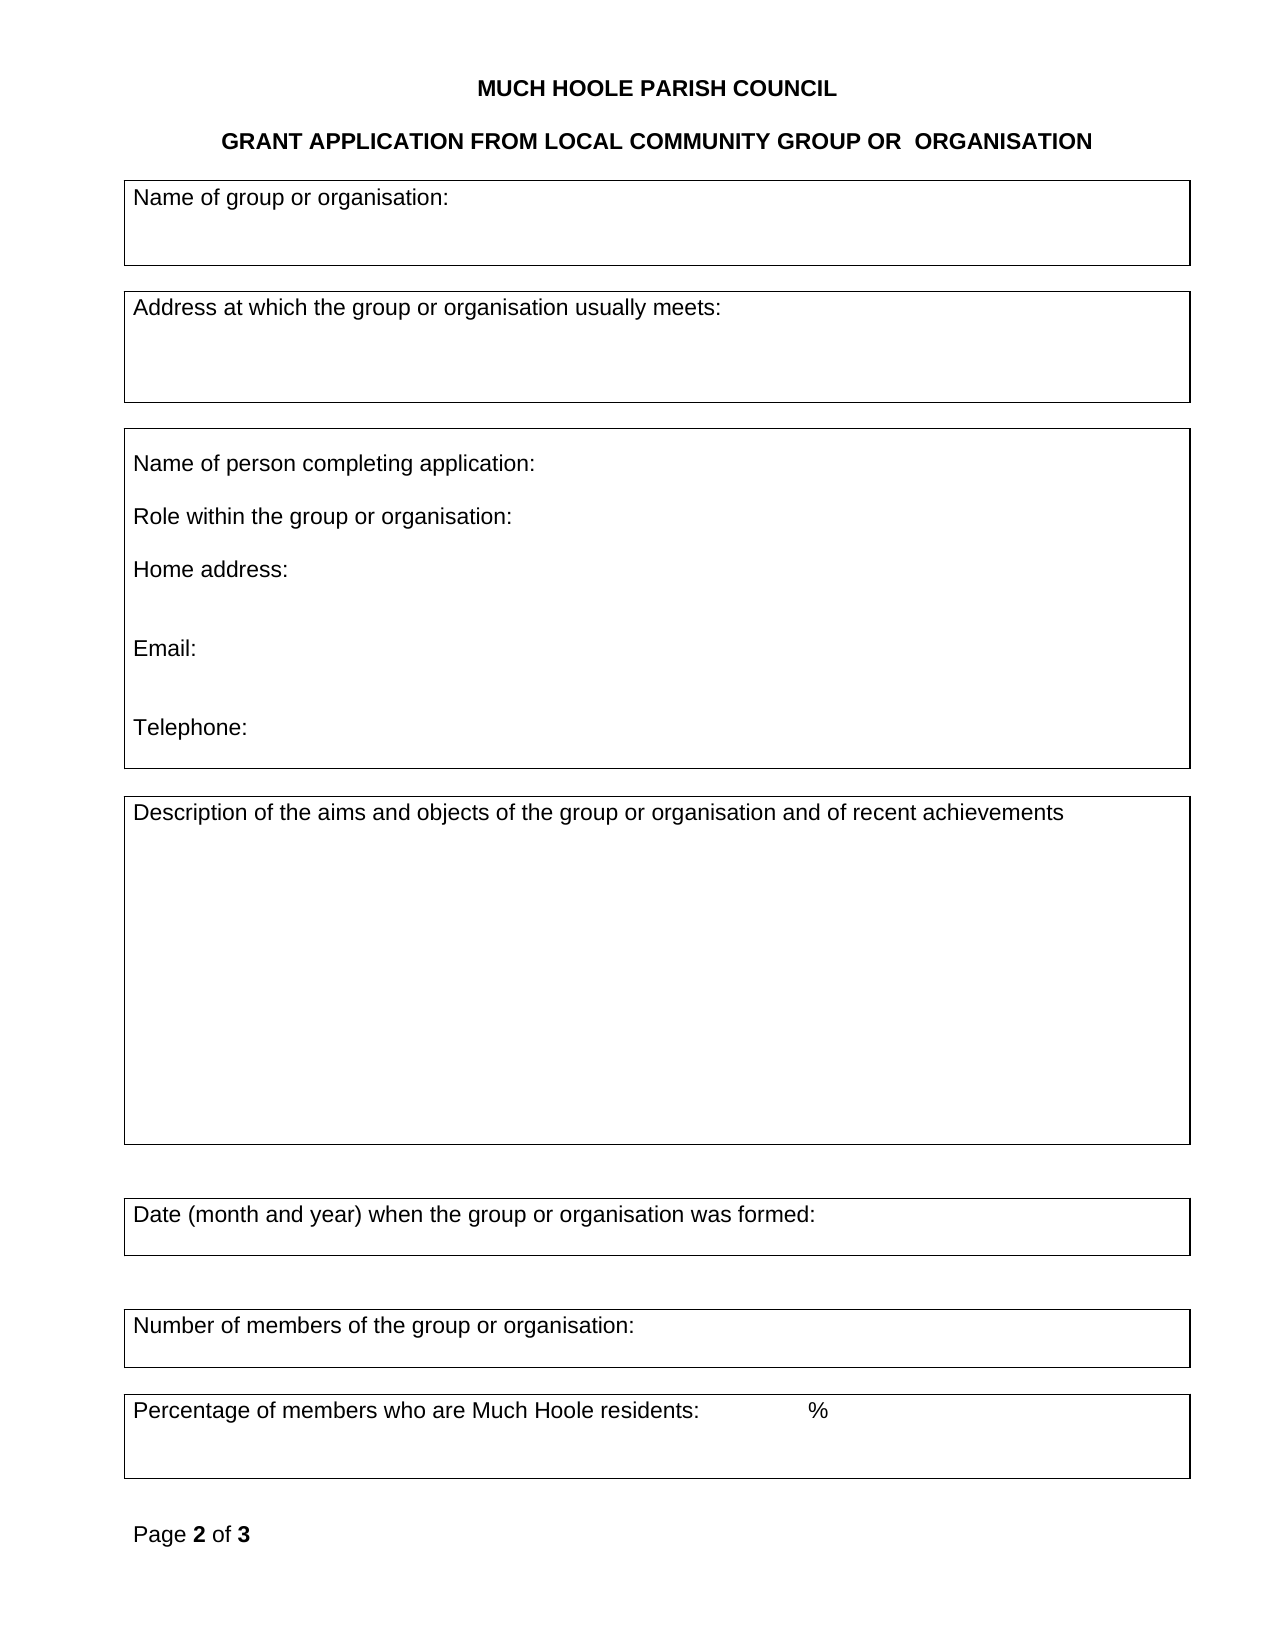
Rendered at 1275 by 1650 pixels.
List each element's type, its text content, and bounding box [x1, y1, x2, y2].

text Role within the group or organisation: [133, 503, 1181, 529]
text GRANT APPLICATION FROM LOCAL COMMUNITY GROUP OR ORGANISATION [133, 128, 1181, 154]
text Home address: [133, 556, 1181, 582]
text Email: [133, 634, 1181, 661]
text Percentage of members who are Much Hoole residents: % [125, 1395, 1189, 1423]
text Date (month and year) when the group or organisation was formed: [125, 1199, 1189, 1227]
text Address at which the group or organisation usually meets: [125, 292, 1189, 321]
text Number of members of the group or organisation: [125, 1310, 1189, 1338]
text Name of person completing application: [125, 429, 1189, 476]
text Telephone: [133, 714, 1181, 740]
text MUCH HOOLE PARISH COUNCIL [133, 75, 1181, 101]
text Name of group or organisation: [125, 181, 1189, 210]
text Description of the aims and objects of the group or organisation and of recent achievements [125, 797, 1189, 825]
